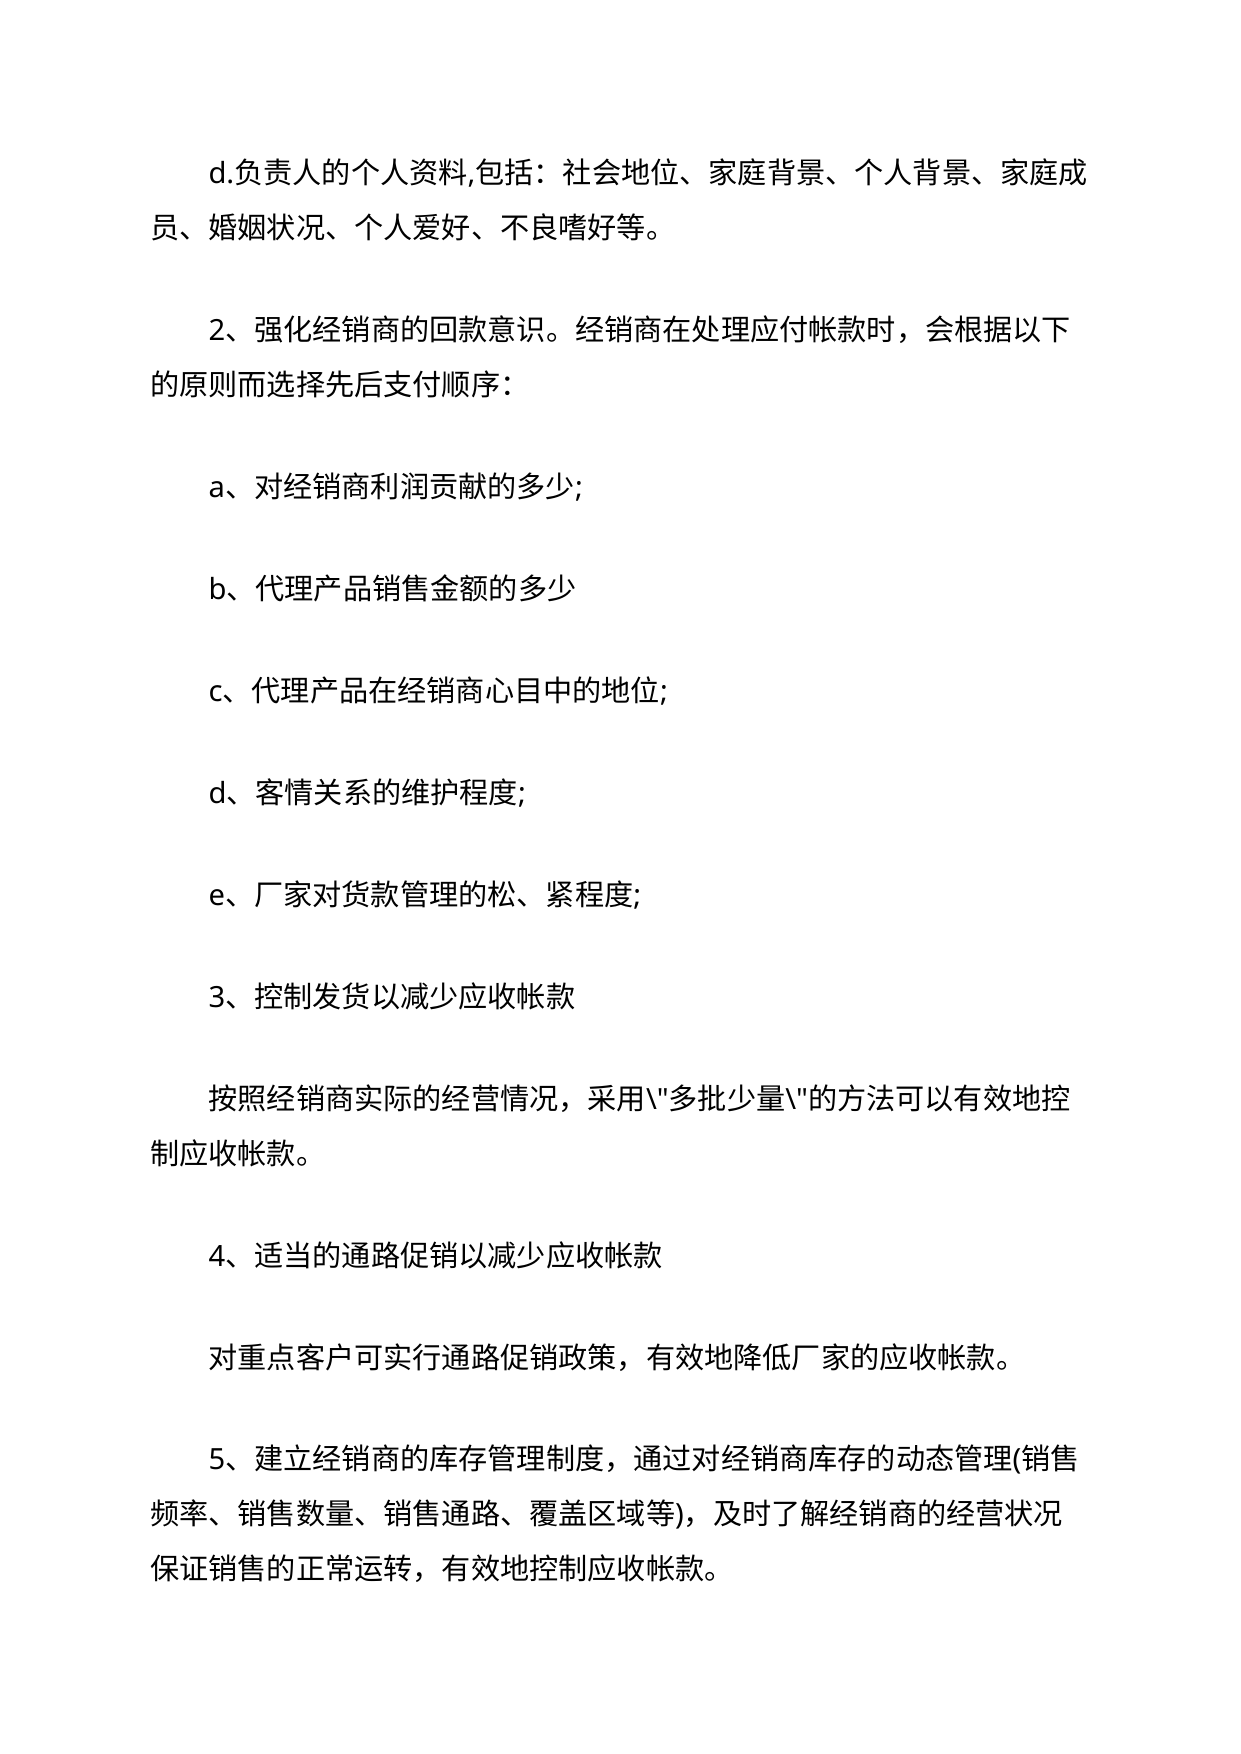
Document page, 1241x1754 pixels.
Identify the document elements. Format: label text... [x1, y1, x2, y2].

text b、代理产品销售金额的多少 [150, 566, 1090, 608]
text a、对经销商利润贡献的多少; [150, 463, 1090, 506]
text 对重点客户可实行通路促销政策，有效地降低厂家的应收帐款。 [150, 1334, 1090, 1376]
text d、客情关系的维护程度; [150, 769, 1090, 812]
text 按照经销商实际的经营情况，采用\"多批少量\"的方法可以有效地控制应收帐款。 [150, 1075, 1090, 1173]
text d.负责人的个人资料,包括：社会地位、家庭背景、个人背景、家庭成员、婚姻状况、个人爱好、不良嗜好等。 [150, 150, 1090, 247]
text 5、建立经销商的库存管理制度，通过对经销商库存的动态管理(销售频率、销售数量、销售通路、覆盖区域等)，及时了解经销商的经营状况保证销售的正常运转，有效地控制应收帐款。 [150, 1436, 1090, 1588]
text 3、控制发货以减少应收帐款 [150, 973, 1090, 1016]
text c、代理产品在经销商心目中的地位; [150, 667, 1090, 710]
text 4、适当的通路促销以减少应收帐款 [150, 1232, 1090, 1274]
text 2、强化经销商的回款意识。经销商在处理应付帐款时，会根据以下的原则而选择先后支付顺序： [150, 307, 1090, 404]
text e、厂家对货款管理的松、紧程度; [150, 871, 1090, 914]
